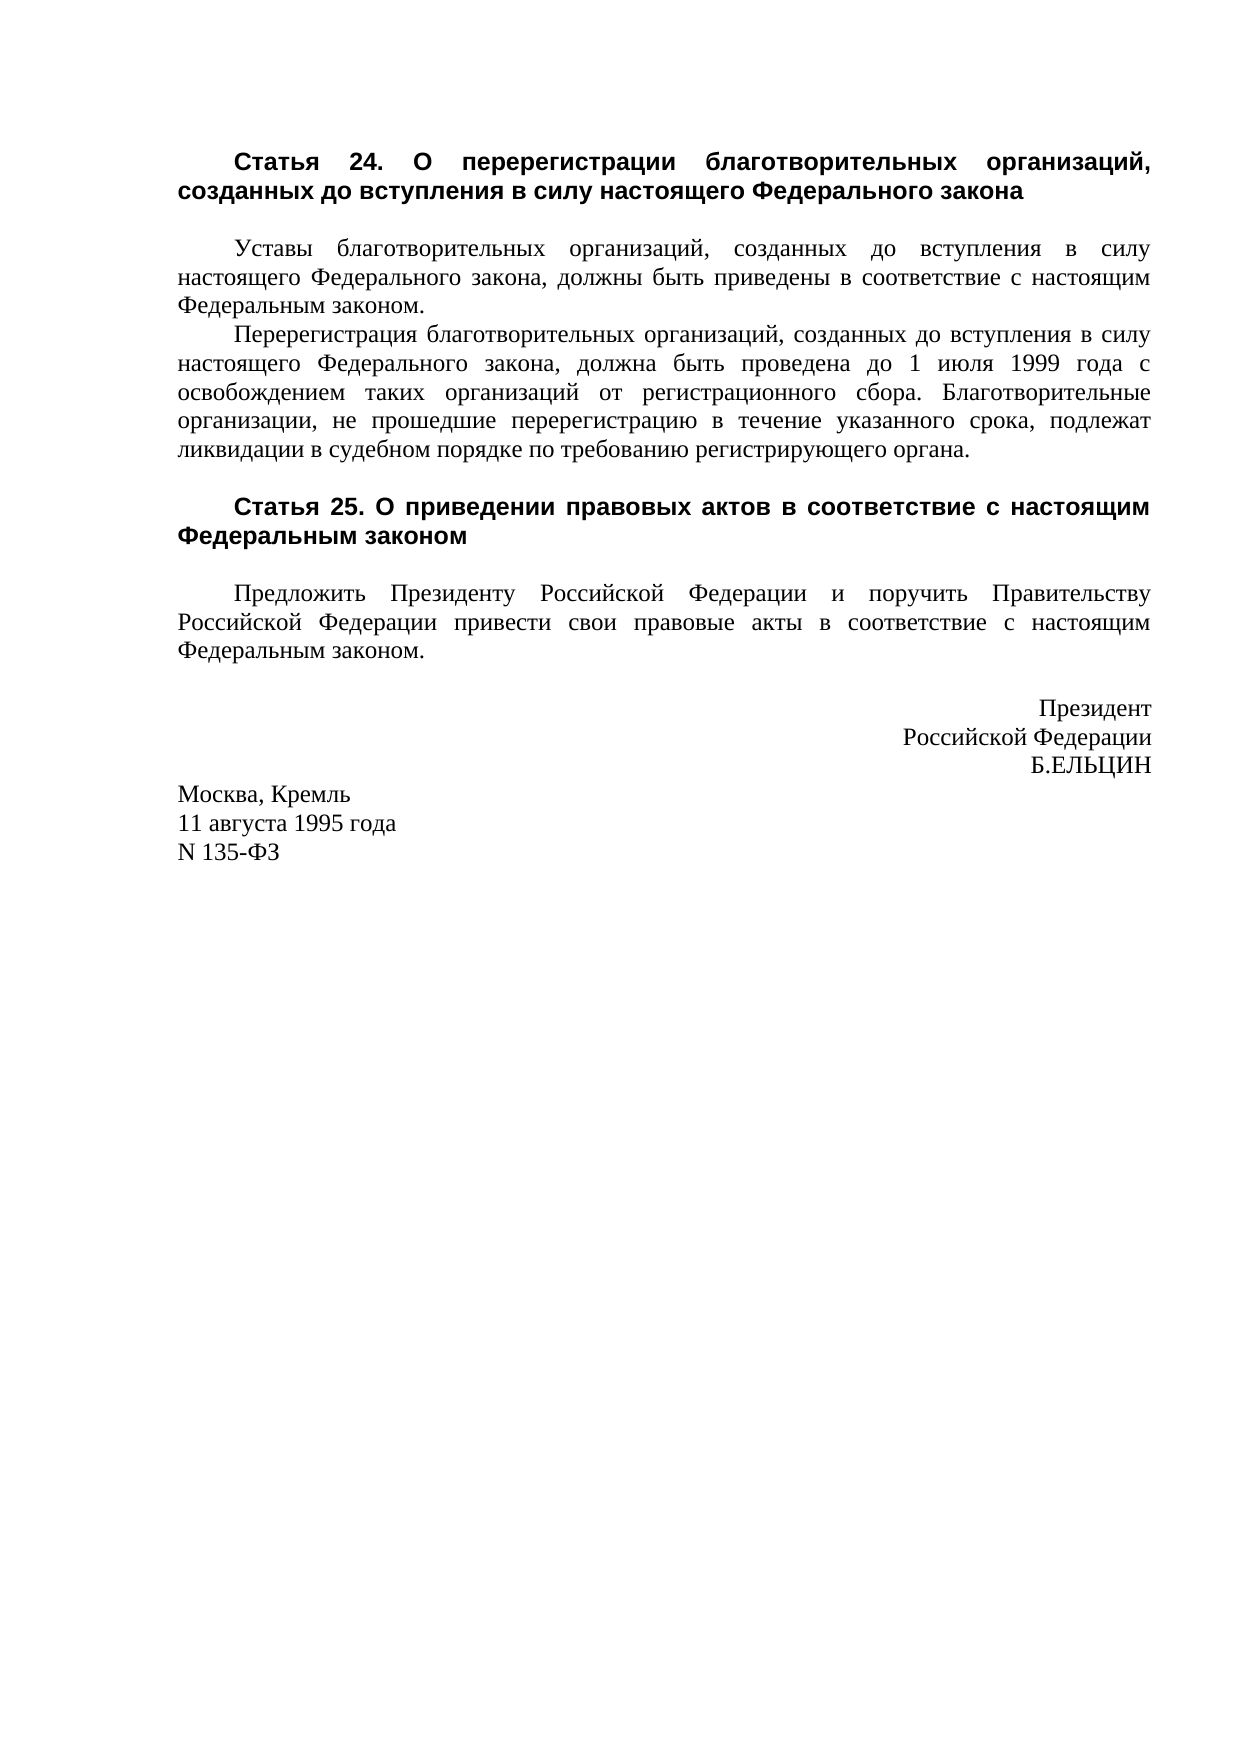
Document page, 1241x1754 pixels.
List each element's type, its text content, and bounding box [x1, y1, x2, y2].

text N 135-ФЗ [177, 837, 1152, 866]
text Перерегистрация благотворительных организаций, созданных до вступления в силу настоящего Федерального закона, должна быть проведена до 1 июля 1999 года с освобождением таких организаций от регистрационного сбора. Благотворительные организации, не прошедшие перерегистрацию в течение указанного срока, подлежат ликвидации в судебном порядке по требованию регистрирующего органа. [177, 319, 1152, 463]
text Уставы благотворительных организаций, созданных до вступления в силу настоящего Федерального закона, должны быть приведены в соответствие с настоящим Федеральным законом. [177, 233, 1152, 319]
text Москва, Кремль [177, 779, 1152, 808]
text 11 августа 1995 года [177, 808, 1152, 837]
text Б.ЕЛЬЦИН [177, 751, 1152, 779]
text Российской Федерации [177, 722, 1152, 751]
text Предложить Президенту Российской Федерации и поручить Правительству Российской Федерации привести свои правовые акты в соответствие с настоящим Федеральным законом. [177, 578, 1152, 664]
text Статья 24. О перерегистрации благотворительных организаций, созданных до вступления в силу настоящего Федерального закона [177, 147, 1152, 204]
text Президент [177, 693, 1152, 722]
text Статья 25. О приведении правовых актов в соответствие с настоящим Федеральным законом [177, 492, 1152, 549]
